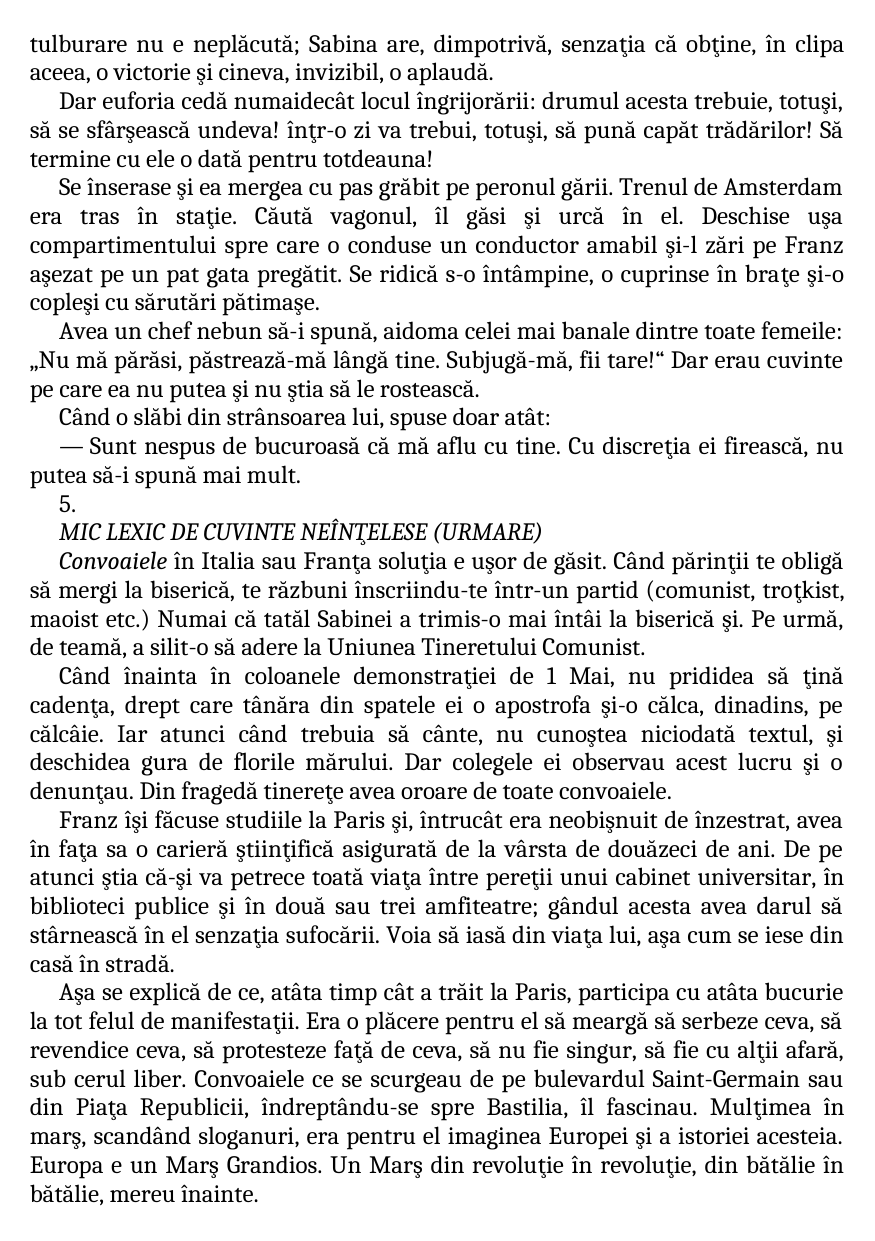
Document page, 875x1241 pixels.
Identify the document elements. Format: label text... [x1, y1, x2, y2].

text MIC LEXIC DE CUVINTE NEÎNŢELESE (URMARE) [29, 518, 844, 547]
text Avea un chef nebun să-i spună, aidoma celei mai banale dintre toate femeile: „Nu mă părăsi, păstrează-mă lângă tine. Subjugă-mă, fii tare!“ Dar erau cuvinte pe care ea nu putea şi nu ştia să le rostească. [29, 317, 844, 403]
text Convoaiele în Italia sau Franţa soluţia e uşor de găsit. Când părinţii te obligă să mergi la biserică, te răzbuni înscriindu-te într-un partid (comunist, troţkist, maoist etc.) Numai că tatăl Sabinei a trimis-o mai întâi la biserică şi. Pe urmă, de teamă, a silit-o să adere la Uniunea Tineretului Comunist. [29, 547, 844, 662]
text Când o slăbi din strânsoarea lui, spuse doar atât: [29, 403, 844, 432]
text Când înainta în coloanele demonstraţiei de 1 Mai, nu prididea să ţină cadenţa, drept care tânăra din spatele ei o apostrofa şi-o călca, dinadins, pe călcâie. Iar atunci când trebuia să cânte, nu cunoştea niciodată textul, şi deschidea gura de florile mărului. Dar colegele ei observau acest lucru şi o denunţau. Din fragedă tinereţe avea oroare de toate convoaiele. [29, 662, 844, 806]
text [29, 29, 844, 87]
text Franz îşi făcuse studiile la Paris şi, întrucât era neobişnuit de înzestrat, avea în faţa sa o carieră ştiinţifică asigurată de la vârsta de douăzeci de ani. De pe atunci ştia că-şi va petrece toată viaţa între pereţii unui cabinet universitar, în biblioteci publice şi în două sau trei amfiteatre; gândul acesta avea darul să stârnească în el senzaţia sufocării. Voia să iasă din viaţa lui, aşa cum se iese din casă în stradă. [29, 806, 844, 978]
text Se înserase şi ea mergea cu pas grăbit pe peronul gării. Trenul de Amsterdam era tras în staţie. Căută vagonul, îl găsi şi urcă în el. Deschise uşa compartimentului spre care o conduse un conductor amabil şi-l zări pe Franz aşezat pe un pat gata pregătit. Se ridică s-o întâmpine, o cuprinse în braţe şi-o copleşi cu sărutări pătimaşe. [29, 173, 844, 317]
text Aşa se explică de ce, atâta timp cât a trăit la Paris, participa cu atâta bucurie la tot felul de manifestaţii. Era o plăcere pentru el să meargă să serbeze ceva, să revendice ceva, să protesteze faţă de ceva, să nu fie singur, să fie cu alţii afară, sub cerul liber. Convoaiele ce se scurgeau de pe bulevardul Saint-Germain sau din Piaţa Republicii, îndreptându-se spre Bastilia, îl fascinau. Mulţimea în marş, scandând sloganuri, era pentru el imaginea Europei şi a istoriei acesteia. Europa e un Marş Grandios. Un Marş din revoluţie în revoluţie, din bătălie în bătălie, mereu înainte. [29, 978, 844, 1208]
text 5. [29, 489, 844, 518]
text — Sunt nespus de bucuroasă că mă aflu cu tine. Cu discreţia ei firească, nu putea să-i spună mai mult. [29, 432, 844, 489]
text Dar euforia cedă numaidecât locul îngrijorării: drumul acesta trebuie, totuşi, să se sfârşească undeva! înţr-o zi va trebui, totuşi, să pună capăt trădărilor! Să termine cu ele o dată pentru totdeauna! [29, 87, 844, 173]
